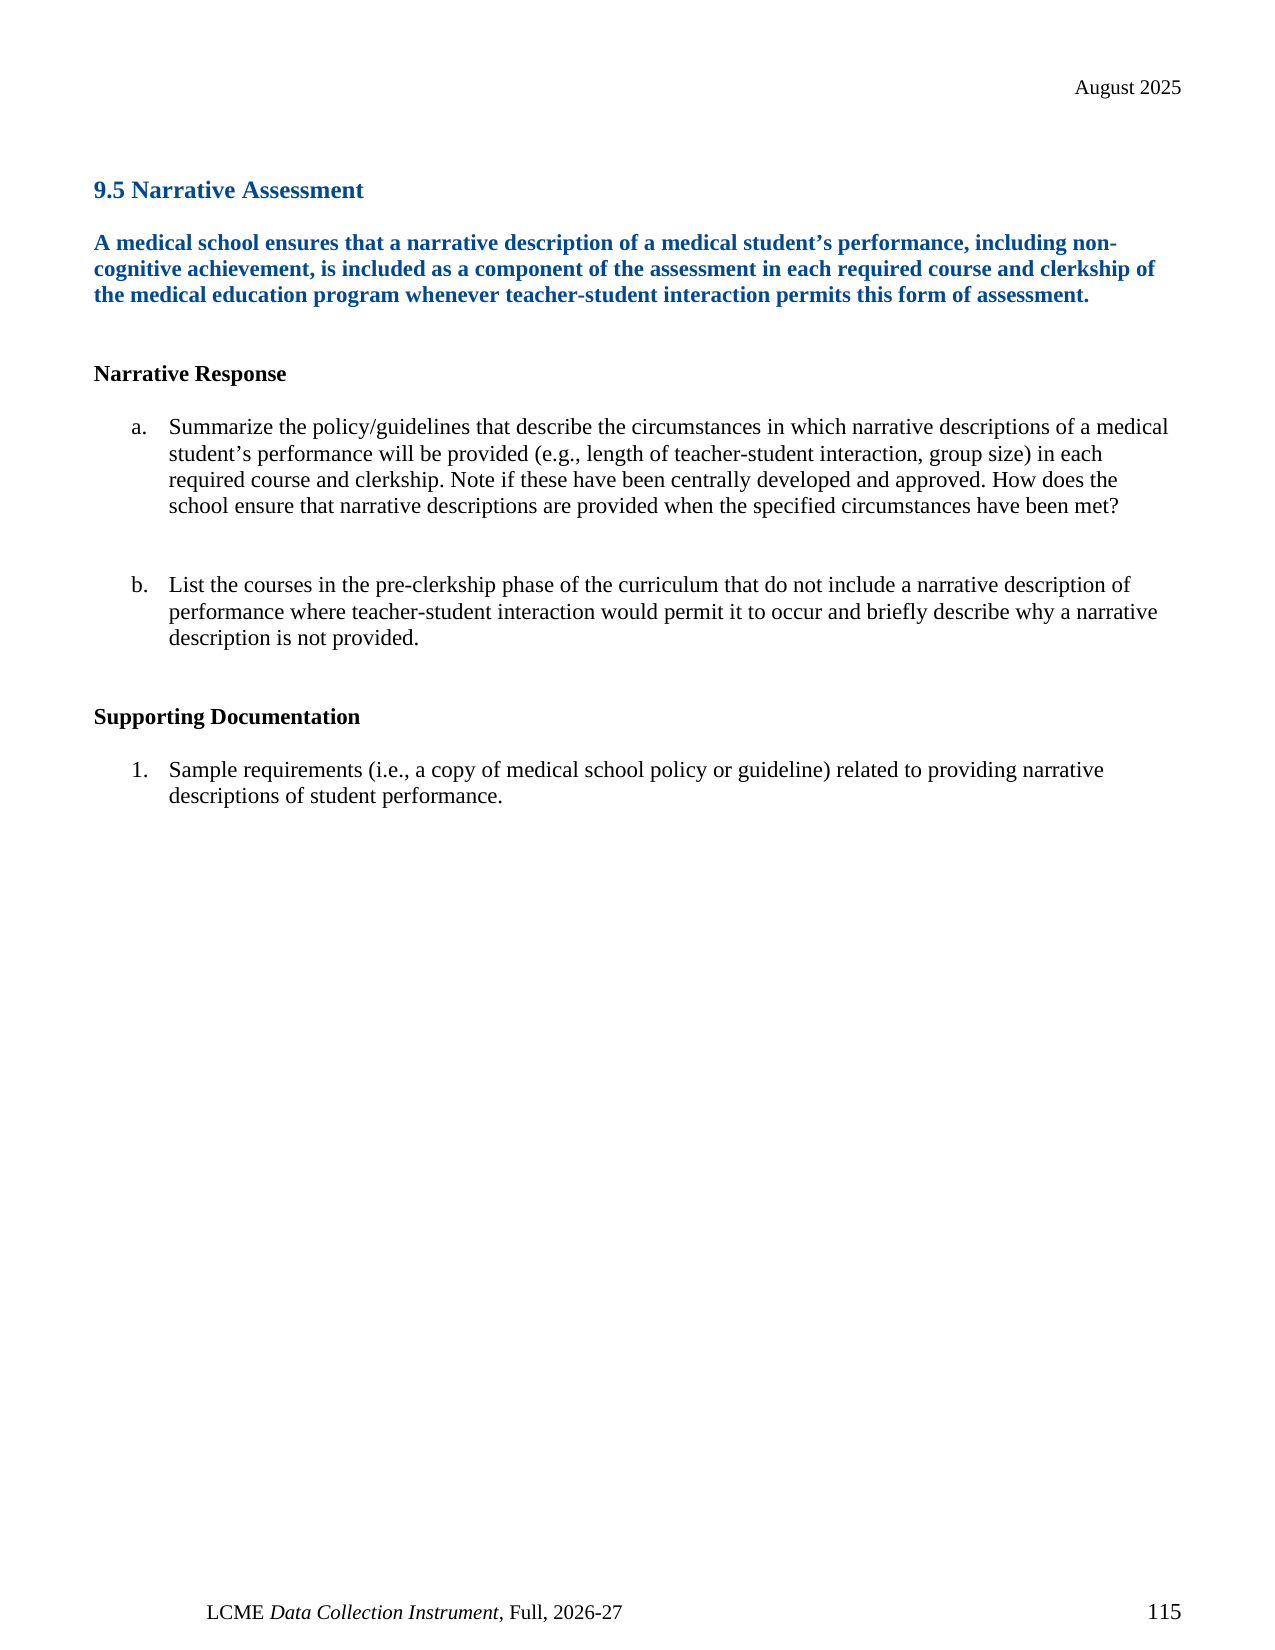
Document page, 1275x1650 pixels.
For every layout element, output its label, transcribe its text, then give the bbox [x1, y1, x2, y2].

text A medical school ensures that a narrative description of a medical student’s performance, including non-cognitive achievement, is included as a component of the assessment in each required course and clerkship of the medical education program whenever teacher-student interaction permits this form of assessment. [94, 229, 1181, 308]
text b. List the courses in the pre-clerkship phase of the curriculum that do not include a narrative description of performance where teacher-student interaction would permit it to occur and briefly describe why a narrative description is not provided. [131, 571, 1181, 650]
text 1. Sample requirements (i.e., a copy of medical school policy or guideline) related to providing narrative descriptions of student performance. [131, 756, 1181, 808]
text Supporting Documentation [94, 703, 1181, 729]
text a. Summarize the policy/guidelines that describe the circumstances in which narrative descriptions of a medical student’s performance will be provided (e.g., length of teacher-student interaction, group size) in each required course and clerkship. Note if these have been centrally developed and approved. How does the school ensure that narrative descriptions are provided when the specified circumstances have been met? [131, 413, 1181, 519]
subtitle Narrative Response [94, 361, 1181, 387]
subtitle 9.5 Narrative Assessment [94, 175, 1181, 204]
